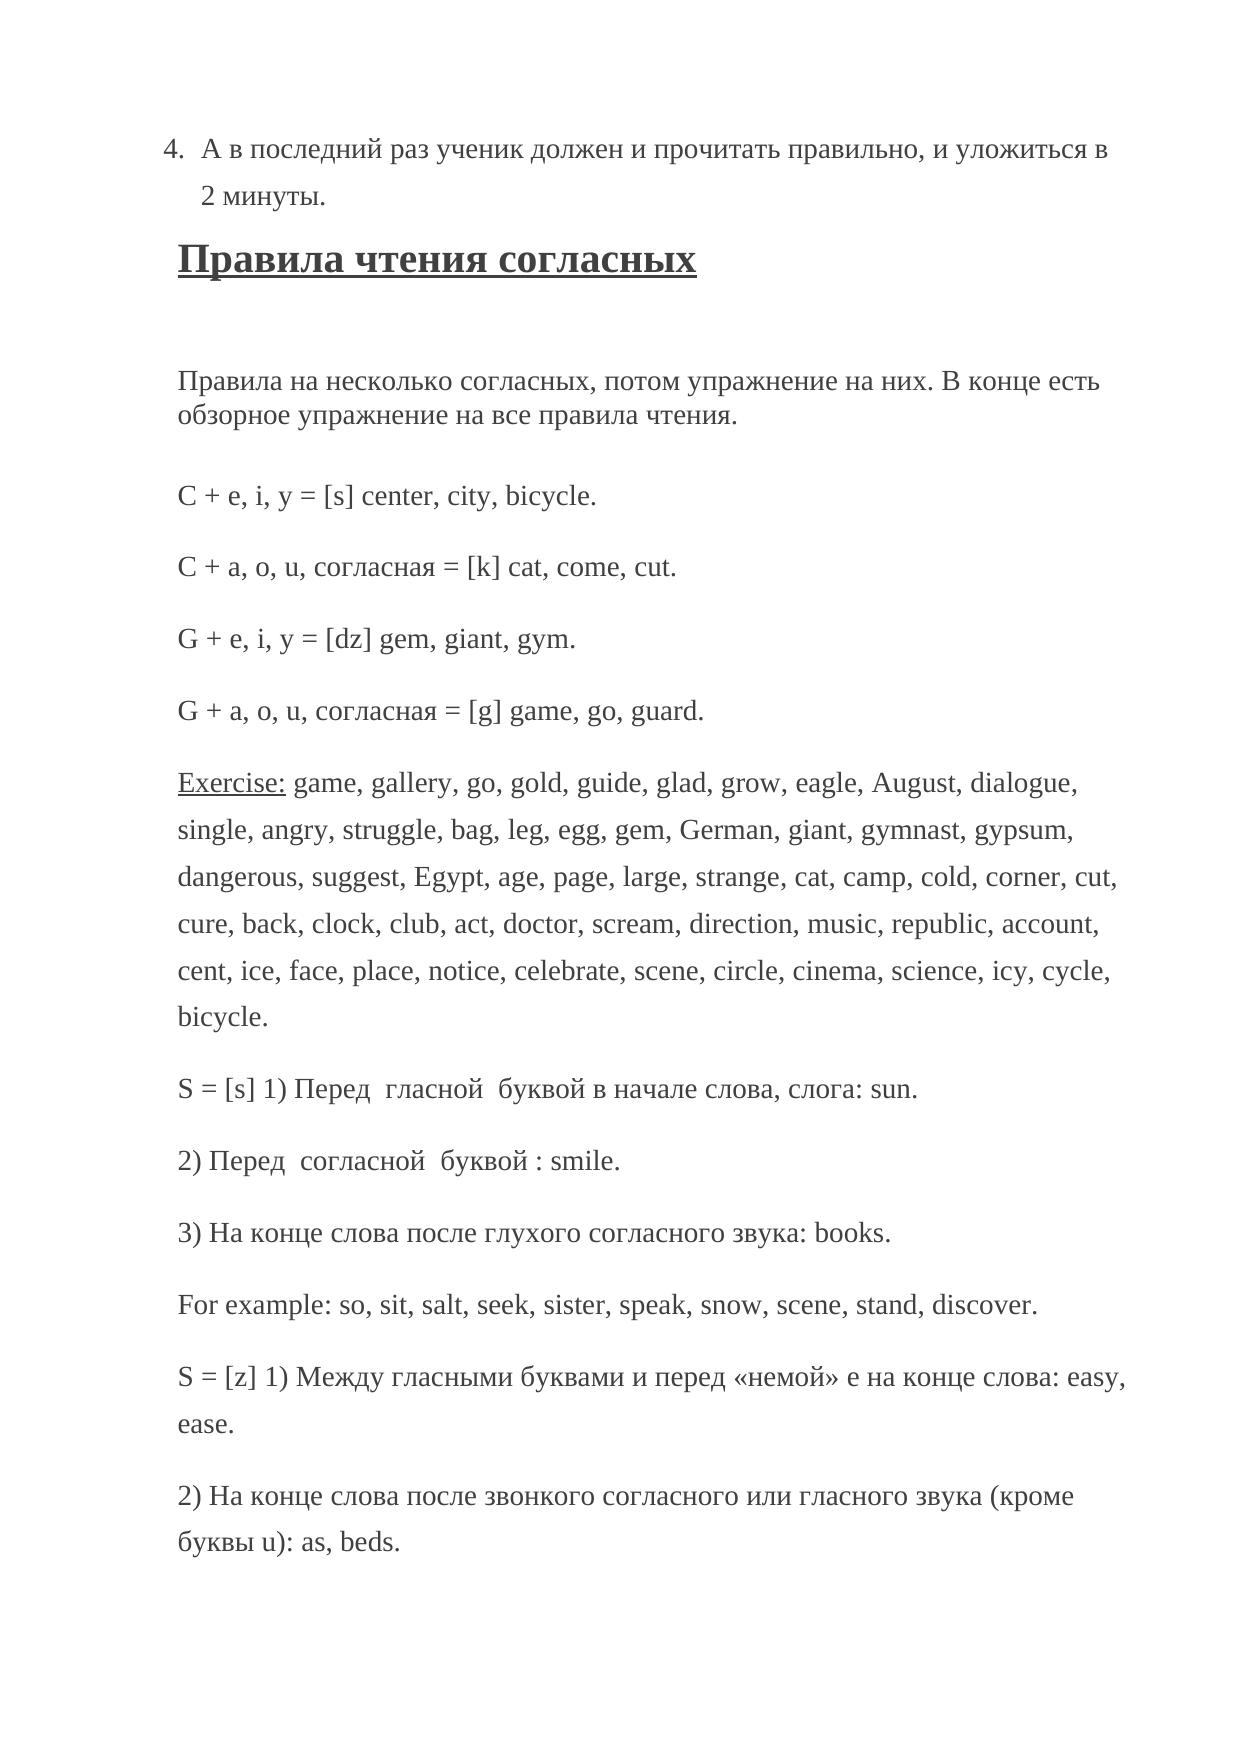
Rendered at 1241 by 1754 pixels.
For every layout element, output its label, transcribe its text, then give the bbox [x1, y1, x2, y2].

text S = [s] 1) Перед гласной буквой в начале слова, слога: sun. [177, 1058, 1152, 1105]
text G + a, o, u, согласная = [g] game, go, guard. [177, 680, 1152, 727]
text G + e, i, y = [dz] gem, giant, gym. [177, 608, 1152, 655]
text Правила на несколько согласных, потом упражнение на них. В конце есть обзорное упражнение на все правила чтения. [177, 316, 1152, 431]
text C + a, o, u, согласная = [k] cat, come, cut. [177, 536, 1152, 583]
text For example: so, sit, salt, seek, sister, speak, snow, scene, stand, discover. [177, 1274, 1152, 1321]
text 2) Перед согласной буквой : smile. [177, 1130, 1152, 1177]
text Exercise: game, gallery, go, gold, guide, glad, grow, eagle, August, dialogue, single, angry, struggle, bag, leg, egg, gem, German, giant, gymnast, gypsum, dangerous, suggest, Egypt, age, page, large, strange, cat, camp, cold, corner, cut, cure, back, clock, club, act, doctor, scream, direction, music, republic, account, cent, ice, face, place, notice, celebrate, scene, circle, cinema, science, icy, cycle, bicycle. [177, 752, 1152, 1033]
text 2) На конце слова после звонкого согласного или гласного звука (кроме буквы u): as, beds. [177, 1464, 1152, 1558]
text С + e, i, y = [s] center, city, bicycle. [177, 464, 1152, 511]
text Правила чтения согласных [177, 234, 1152, 282]
text 3) На конце слова после глухого согласного звука: books. [177, 1202, 1152, 1249]
list А в последний раз ученик должен и прочитать правильно, и уложиться в 2 минуты. [163, 118, 1152, 212]
text S = [z] 1) Между гласными буквами и перед «немой» e на конце слова: easy, ease. [177, 1346, 1152, 1439]
